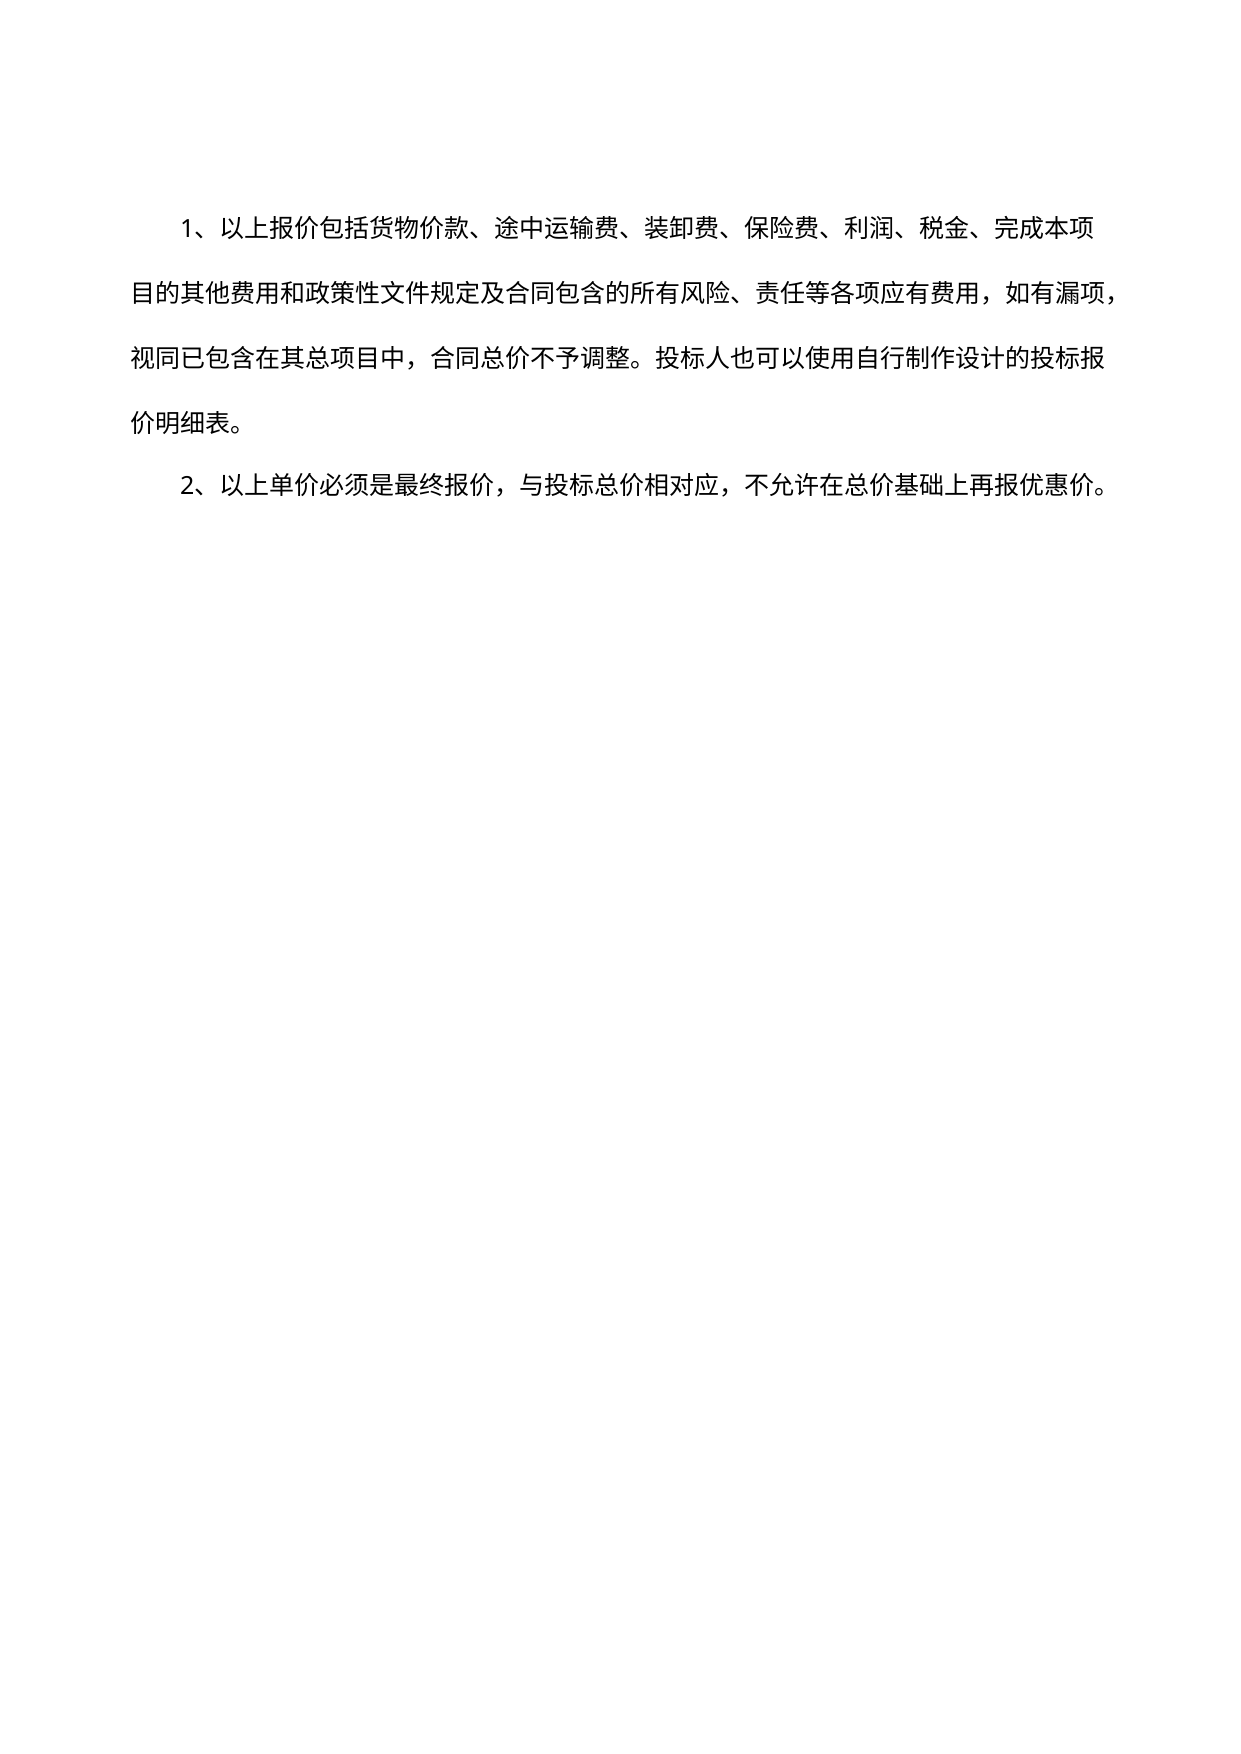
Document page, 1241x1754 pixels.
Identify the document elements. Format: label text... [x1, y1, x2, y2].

text 1、以上报价包括货物价款、途中运输费、装卸费、保险费、利润、税金、完成本项目的其他费用和政策性文件规定及合同包含的所有风险、责任等各项应有费用，如有漏项，视同已包含在其总项目中，合同总价不予调整。投标人也可以使用自行制作设计的投标报价明细表。 [130, 194, 1110, 454]
text 2、以上单价必须是最终报价，与投标总价相对应，不允许在总价基础上再报优惠价。 [130, 459, 1110, 503]
